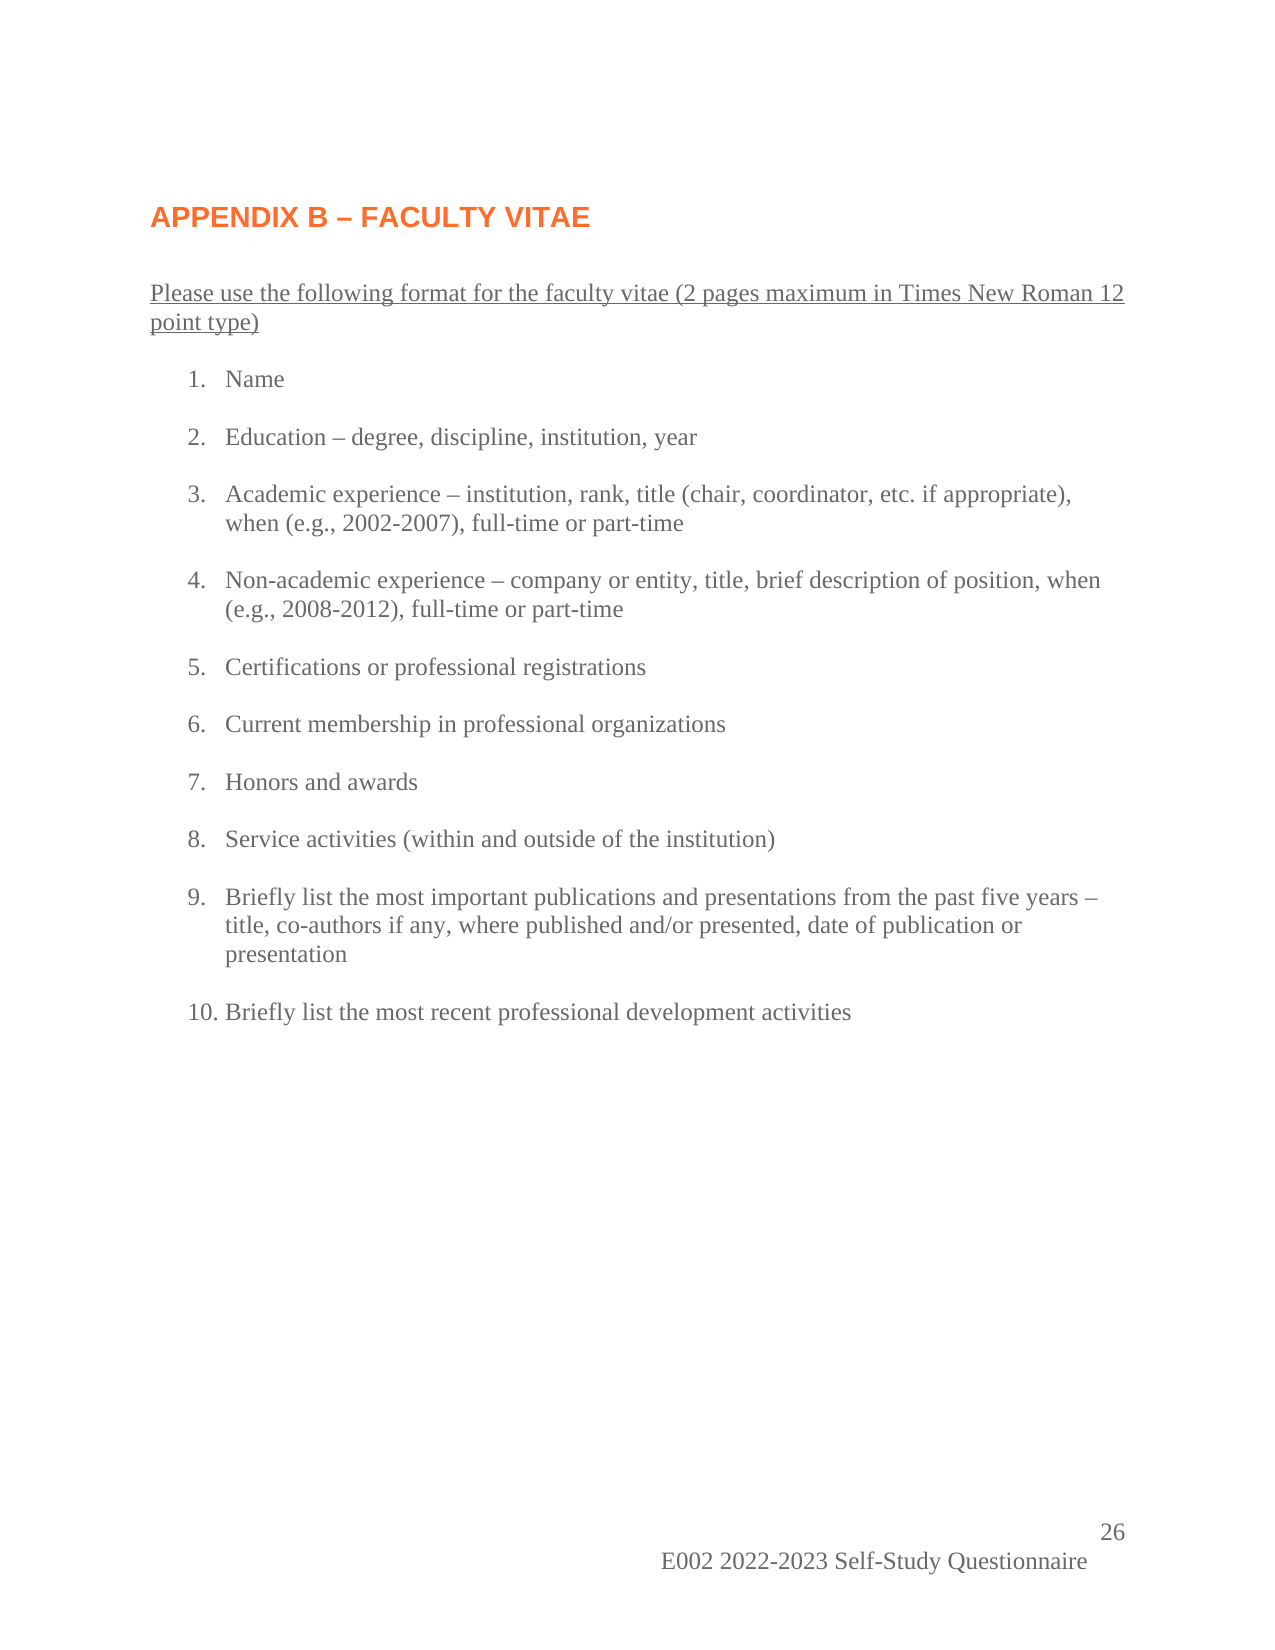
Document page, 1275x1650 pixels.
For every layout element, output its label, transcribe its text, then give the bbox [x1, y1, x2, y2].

list Current membership in professional organizations [187, 709, 1125, 738]
list Non-academic experience – company or entity, title, brief description of position, when (e.g., 2008-2012), full-time or part-time [187, 566, 1125, 623]
list Academic experience – institution, rank, title (chair, coordinator, etc. if appropriate), when (e.g., 2002-2007), full-time or part-time [187, 479, 1125, 537]
list Briefly list the most important publications and presentations from the past five years – title, co-authors if any, where published and/or presented, date of publication or presentation [187, 882, 1125, 968]
text Please use the following format for the faculty vitae (2 pages maximum in Times New Roman 12 point type) [150, 278, 1125, 303]
list Name [187, 364, 1125, 393]
list Certifications or professional registrations [187, 652, 1125, 681]
list Honors and awards [187, 767, 1125, 796]
list Education – degree, discipline, institution, year [187, 422, 1125, 451]
list Service activities (within and outside of the institution) [187, 824, 1125, 853]
subtitle Appendix B – Faculty Vitae [150, 200, 1125, 233]
list Briefly list the most recent professional development activities [187, 997, 1125, 1026]
text Please use the following format for the faculty vitae (2 pages maximum in Times New Roman 12 point type) [150, 304, 1125, 336]
